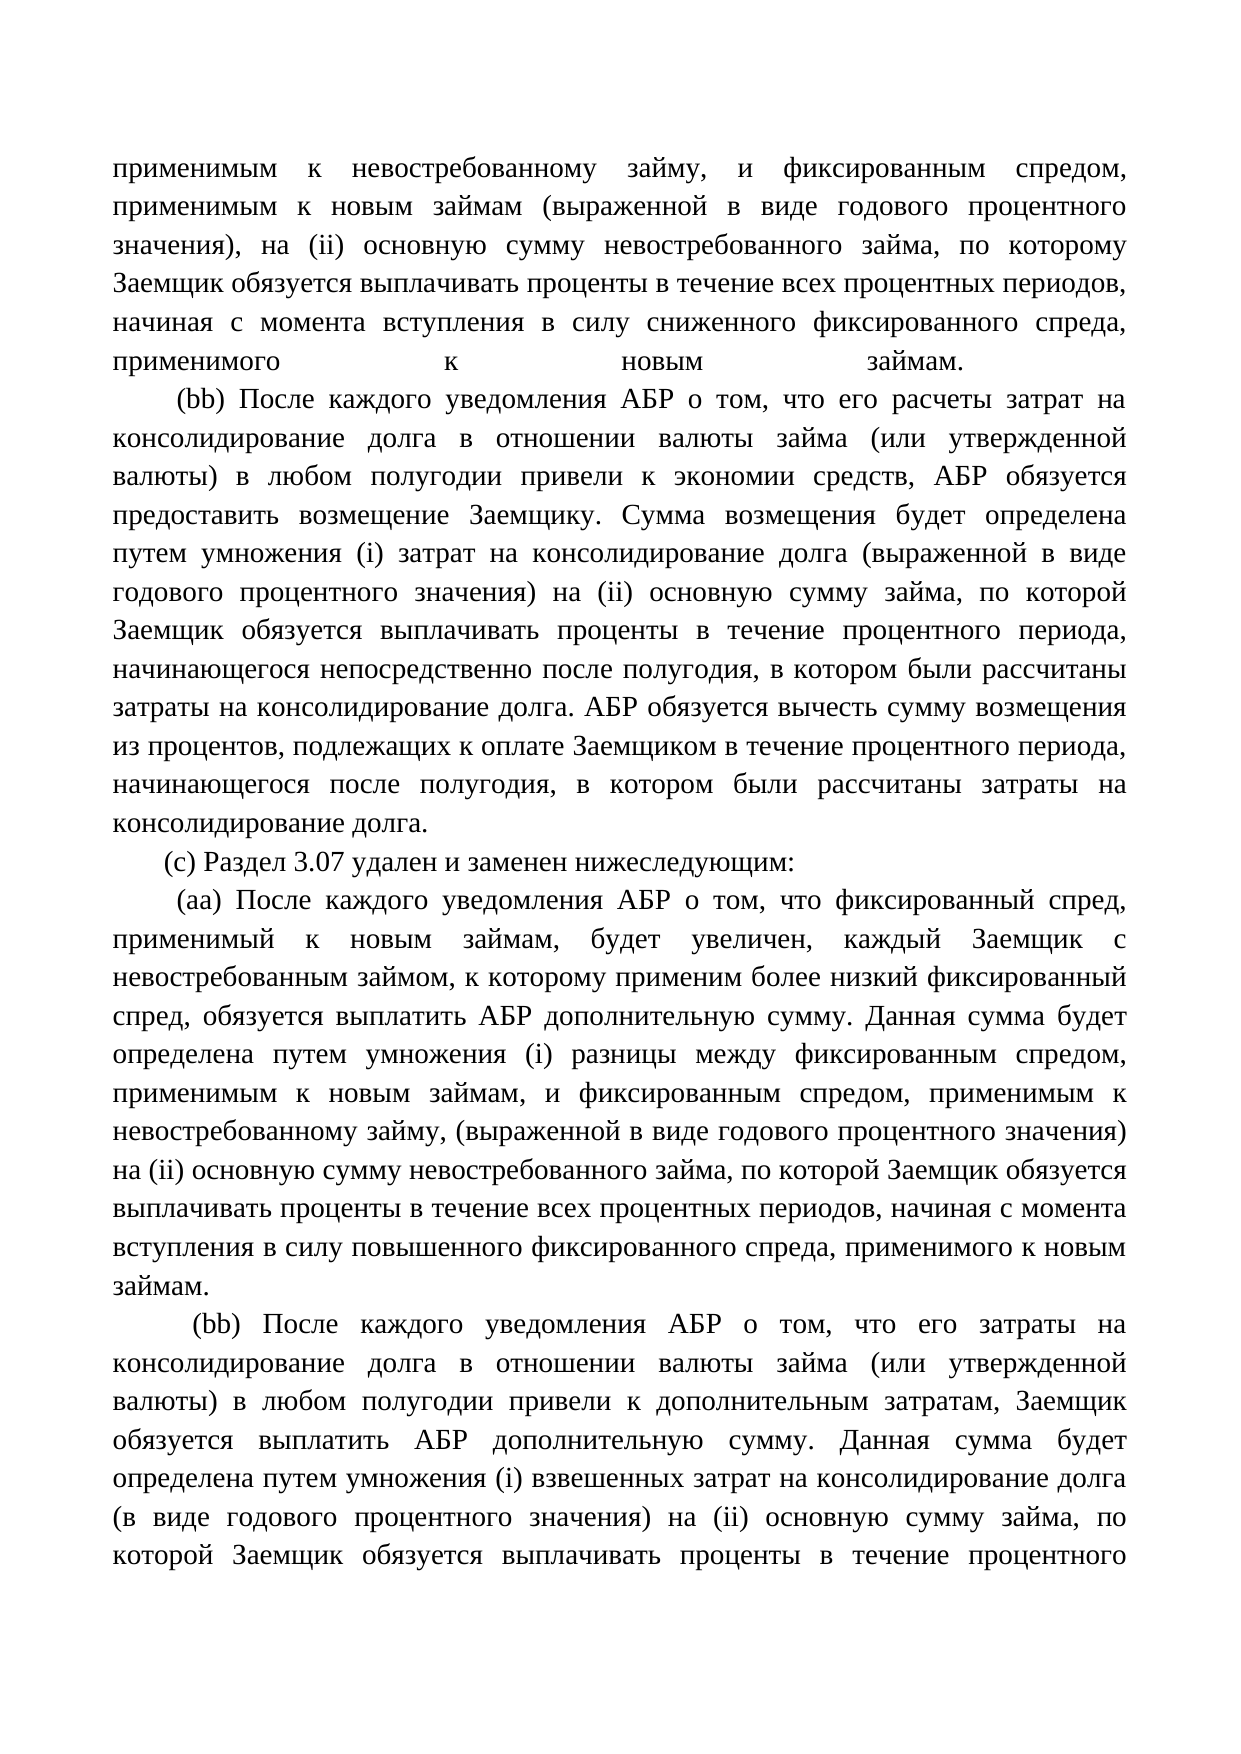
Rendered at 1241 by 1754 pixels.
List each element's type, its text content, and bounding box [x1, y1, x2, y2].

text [112, 882, 1128, 1571]
text (c) Раздел 3.07 удален и заменен нижеследующим: [112, 844, 1128, 877]
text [112, 150, 1128, 839]
